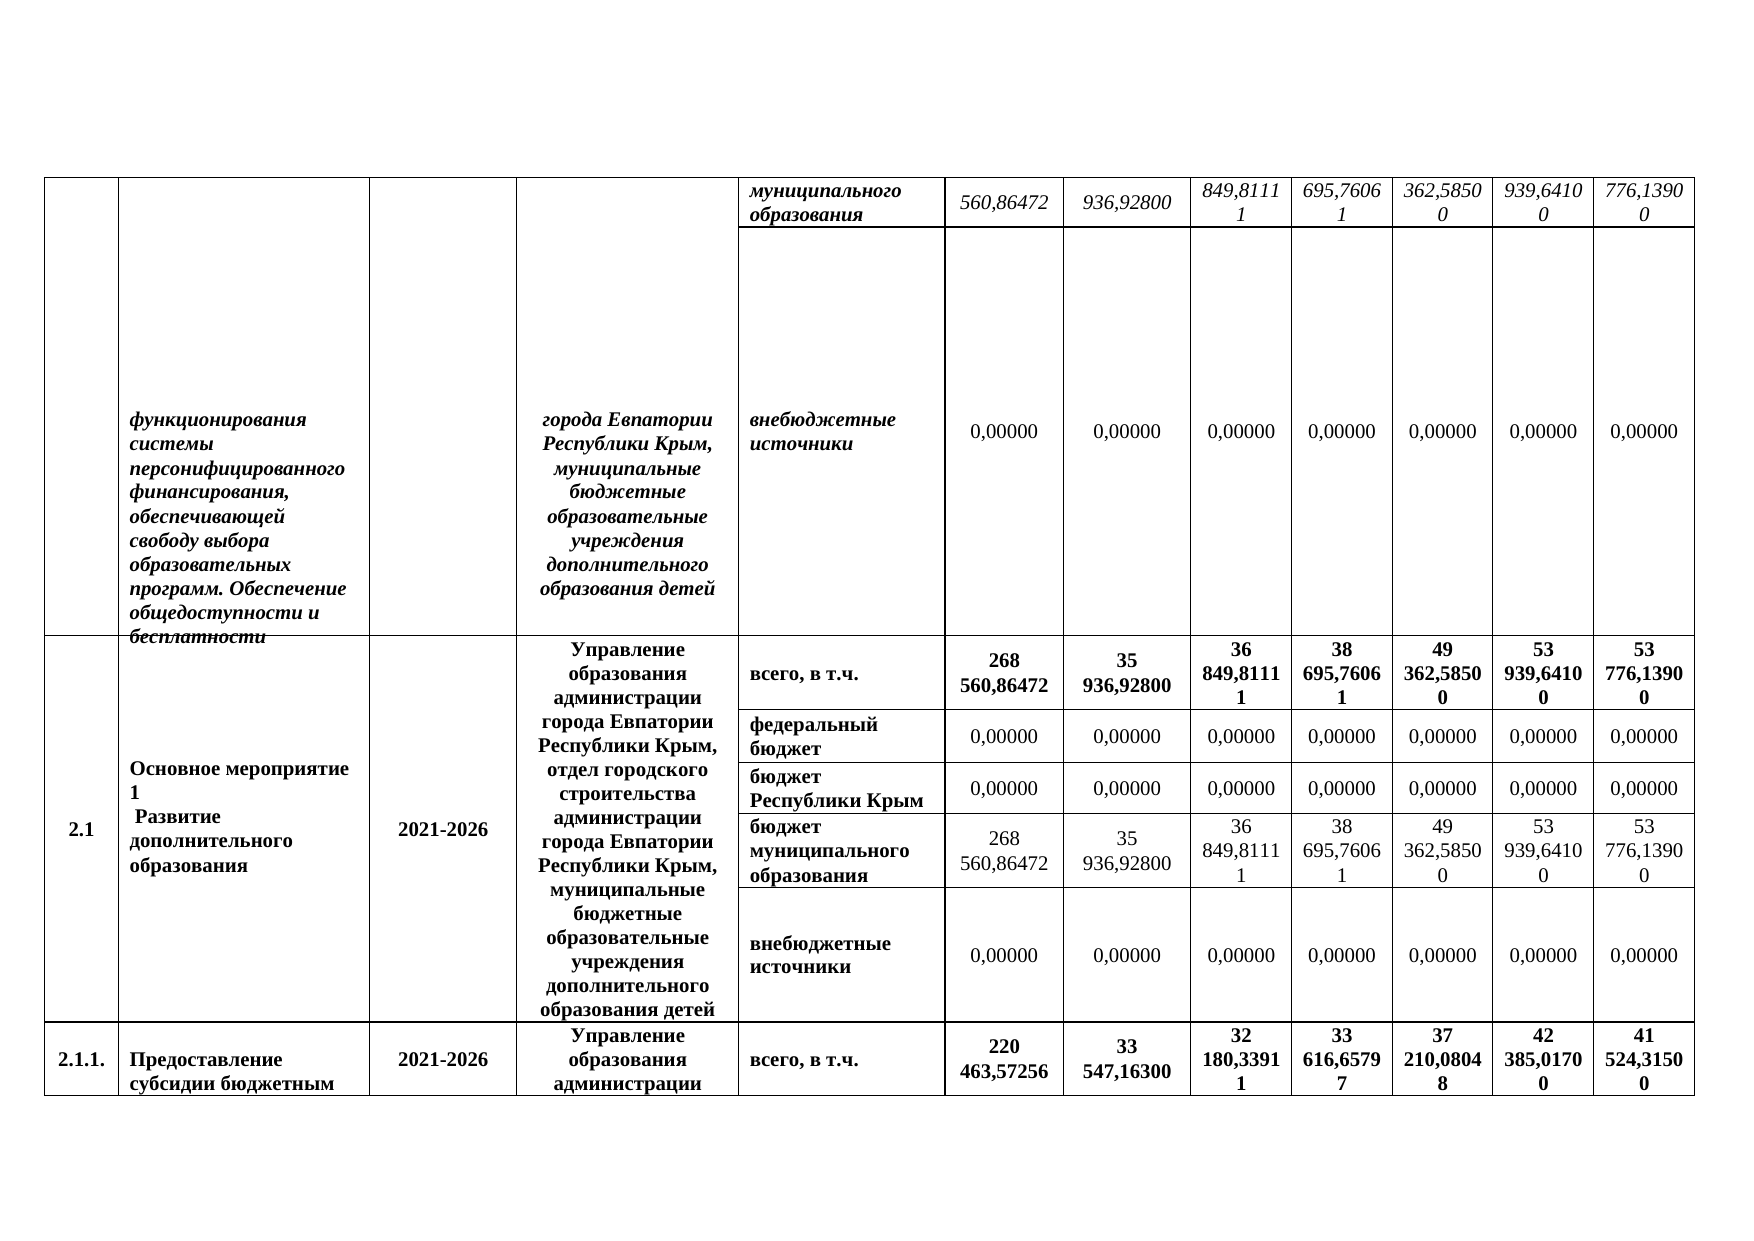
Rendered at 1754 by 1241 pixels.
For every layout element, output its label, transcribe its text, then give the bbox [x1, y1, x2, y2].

table_cell 53 776,13900 [1594, 178, 1694, 226]
table_cell 0,00000 [1292, 710, 1392, 762]
table_cell Управление образования администрации города Евпатории Республики Крым, отдел городского строительства администрации города Евпатории Республики Крым, муниципальные бюджетные образовательные учреждения дополнительного образования детей [517, 636, 738, 1021]
table_cell 49 362,58500 [1393, 178, 1492, 226]
table_cell 2021-2026 [370, 1023, 516, 1095]
table_cell бюджет Республики Крым [739, 763, 944, 813]
table_cell 0,00000 [1594, 228, 1694, 635]
table_cell 0,00000 [1594, 710, 1694, 762]
table_cell 0,00000 [1064, 888, 1190, 1021]
table_cell 220 463,57256 [946, 1023, 1063, 1095]
table_cell 53 939,64100 [1493, 178, 1593, 226]
table_cell 0,00000 [1191, 228, 1291, 635]
table_cell 268 560,86472 [946, 636, 1063, 709]
table_cell 38 695,76061 [1292, 814, 1392, 887]
table_cell 53 939,64100 [1493, 636, 1593, 709]
table_cell 49 362,58500 [1393, 636, 1492, 709]
table_cell 0,00000 [946, 888, 1063, 1021]
table_cell 0,00000 [1493, 888, 1593, 1021]
table_cell 41 524,31500 [1594, 1023, 1694, 1095]
table_cell 42 385,01700 [1493, 1023, 1593, 1095]
table_cell 0,00000 [1191, 763, 1291, 813]
table_cell 0,00000 [1064, 710, 1190, 762]
table_cell 35 936,92800 [1064, 178, 1190, 226]
table_cell 0,00000 [1191, 710, 1291, 762]
table_cell 36 849,81111 [1191, 814, 1291, 887]
table_cell 0,00000 [946, 763, 1063, 813]
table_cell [517, 1023, 738, 1095]
table_cell 53 939,64100 [1493, 814, 1593, 887]
table_cell 0,00000 [1292, 228, 1392, 635]
table_cell 2021-2026 [370, 636, 516, 1021]
table_cell 0,00000 [1393, 710, 1492, 762]
table_cell федеральный бюджет [739, 710, 944, 762]
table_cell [119, 1023, 369, 1095]
table_cell 35 936,92800 [1064, 814, 1190, 887]
table_cell 33 547,16300 [1064, 1023, 1190, 1095]
table_cell 0,00000 [1594, 888, 1694, 1021]
table_cell всего, в т.ч. [739, 1023, 944, 1095]
table_cell 0,00000 [1493, 228, 1593, 635]
table_cell 0,00000 [946, 228, 1063, 635]
table_cell 0,00000 [1292, 763, 1392, 813]
table_cell 0,00000 [1493, 763, 1593, 813]
table_cell внебюджетные источники [739, 888, 944, 1021]
table_cell 0,00000 [1493, 710, 1593, 762]
table_cell 0,00000 [1191, 888, 1291, 1021]
table_cell 0,00000 [1393, 763, 1492, 813]
table_cell 49 362,58500 [1393, 814, 1492, 887]
table_cell 0,00000 [1594, 763, 1694, 813]
table_cell Основное мероприятие 1 Развитие дополнительного образования [119, 636, 369, 1021]
table_cell 53 776,13900 [1594, 636, 1694, 709]
table_cell 32 180,33911 [1191, 1023, 1291, 1095]
table_cell 2.1.1. [45, 1023, 118, 1095]
table_cell 0,00000 [1393, 228, 1492, 635]
table_cell 0,00000 [1292, 888, 1392, 1021]
table_cell 35 936,92800 [1064, 636, 1190, 709]
table_cell 36 849,81111 [1191, 178, 1291, 226]
table_cell 36 849,81111 [1191, 636, 1291, 709]
table_cell 2.1 [45, 636, 118, 1021]
table_cell 38 695,76061 [1292, 178, 1392, 226]
table_cell всего, в т.ч. [739, 636, 944, 709]
table_cell 0,00000 [1393, 888, 1492, 1021]
table_cell 268 560,86472 [946, 814, 1063, 887]
table_cell 0,00000 [1064, 228, 1190, 635]
table_cell 38 695,76061 [1292, 636, 1392, 709]
table_cell бюджет муниципального образования [739, 814, 944, 887]
table_cell 33 616,65797 [1292, 1023, 1392, 1095]
table_cell внебюджетные источники [739, 228, 944, 635]
table_cell 37 210,08048 [1393, 1023, 1492, 1095]
table_cell 53 776,13900 [1594, 814, 1694, 887]
table_cell 0,00000 [1064, 763, 1190, 813]
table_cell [739, 178, 944, 226]
table_cell 268 560,86472 [946, 178, 1063, 226]
table_cell 0,00000 [946, 710, 1063, 762]
